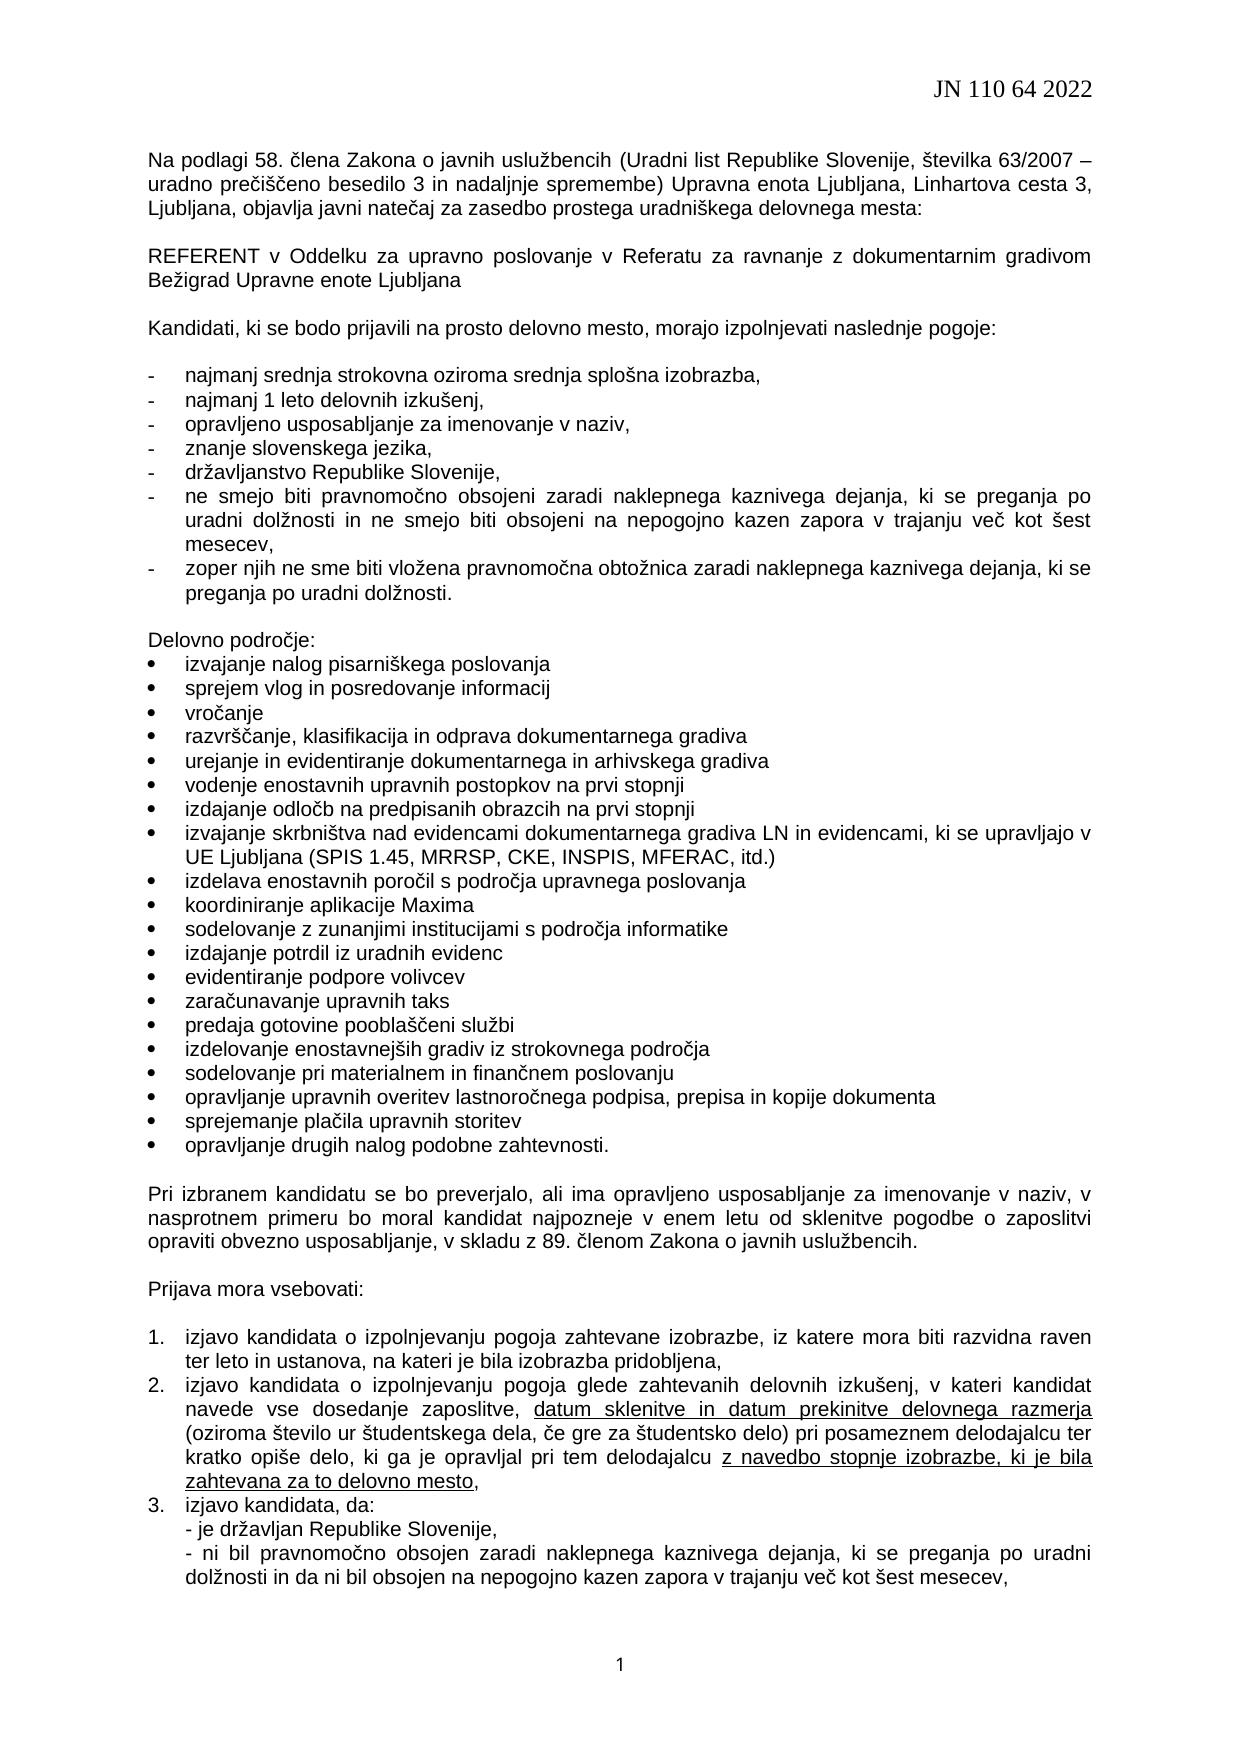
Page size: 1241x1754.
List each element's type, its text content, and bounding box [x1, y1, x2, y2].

list državljanstvo Republike Slovenije, [148, 460, 1093, 484]
text - ni bil pravnomočno obsojen zaradi naklepnega kaznivega dejanja, ki se preganja po uradni dolžnosti in da ni bil obsojen na nepogojno kazen zapora v trajanju več kot šest mesecev, [185, 1541, 1093, 1589]
list opravljanje upravnih overitev lastnoročnega podpisa, prepisa in kopije dokumenta [148, 1085, 1093, 1109]
text Pri izbranem kandidatu se bo preverjalo, ali ima opravljeno usposabljanje za imenovanje v naziv, v nasprotnem primeru bo moral kandidat najpozneje v enem letu od sklenitve pogodbe o zaposlitvi opraviti obvezno usposabljanje, v skladu z 89. členom Zakona o javnih uslužbencih. [148, 1181, 1093, 1253]
list predaja gotovine pooblaščeni službi [148, 1013, 1093, 1037]
list vodenje enostavnih upravnih postopkov na prvi stopnji [148, 772, 1093, 797]
text Kandidati, ki se bodo prijavili na prosto delovno mesto, morajo izpolnjevati naslednje pogoje: [148, 315, 1093, 339]
list najmanj 1 leto delovnih izkušenj, [148, 387, 1093, 412]
list izdajanje potrdil iz uradnih evidenc [148, 941, 1093, 965]
list izjavo kandidata o izpolnjevanju pogoja glede zahtevanih delovnih izkušenj, v kateri kandidat navede vse dosedanje zaposlitve, datum sklenitve in datum prekinitve delovnega razmerja (oziroma število ur študentskega dela, če gre za študentsko delo) pri posameznem delodajalcu ter kratko opiše delo, ki ga je opravljal pri tem delodajalcu z navedbo stopnje izobrazbe, ki je bila zahtevana za to delovno mesto, [148, 1373, 1093, 1493]
list izjavo kandidata o izpolnjevanju pogoja zahtevane izobrazbe, iz katere mora biti razvidna raven ter leto in ustanova, na kateri je bila izobrazba pridobljena, [148, 1325, 1093, 1373]
list izjavo kandidata, da: [148, 1493, 1093, 1517]
list sodelovanje z zunanjimi institucijami s področja informatike [148, 917, 1093, 941]
text Prijava mora vsebovati: [148, 1277, 1093, 1301]
list izdelava enostavnih poročil s področja upravnega poslovanja [148, 869, 1093, 893]
list sprejem vlog in posredovanje informacij [148, 676, 1093, 700]
list urejanje in evidentiranje dokumentarnega in arhivskega gradiva [148, 748, 1093, 772]
list vročanje [148, 700, 1093, 724]
list zaračunavanje upravnih taks [148, 989, 1093, 1013]
text Delovno področje: [148, 628, 1093, 652]
list izdelovanje enostavnejših gradiv iz strokovnega področja [148, 1037, 1093, 1061]
list opravljeno usposabljanje za imenovanje v naziv, [148, 412, 1093, 436]
text Na podlagi 58. člena Zakona o javnih uslužbencih (Uradni list Republike Slovenije, številka 63/2007 – uradno prečiščeno besedilo 3 in nadaljnje spremembe) Upravna enota Ljubljana, Linhartova cesta 3, Ljubljana, objavlja javni natečaj za zasedbo prostega uradniškega delovnega mesta: [148, 148, 1093, 219]
list izvajanje nalog pisarniškega poslovanja [148, 652, 1093, 676]
list zoper njih ne sme biti vložena pravnomočna obtožnica zaradi naklepnega kaznivega dejanja, ki se preganja po uradni dolžnosti. [148, 556, 1093, 604]
list najmanj srednja strokovna oziroma srednja splošna izobrazba, [148, 363, 1093, 387]
list sodelovanje pri materialnem in finančnem poslovanju [148, 1061, 1093, 1085]
list koordiniranje aplikacije Maxima [148, 893, 1093, 917]
list sprejemanje plačila upravnih storitev [148, 1109, 1093, 1133]
list ne smejo biti pravnomočno obsojeni zaradi naklepnega kaznivega dejanja, ki se preganja po uradni dolžnosti in ne smejo biti obsojeni na nepogojno kazen zapora v trajanju več kot šest mesecev, [148, 484, 1093, 556]
text REFERENT v Oddelku za upravno poslovanje v Referatu za ravnanje z dokumentarnim gradivom Bežigrad Upravne enote Ljubljana [148, 243, 1093, 291]
list evidentiranje podpore volivcev [148, 965, 1093, 989]
list izvajanje skrbništva nad evidencami dokumentarnega gradiva LN in evidencami, ki se upravljajo v UE Ljubljana (SPIS 1.45, MRRSP, CKE, INSPIS, MFERAC, itd.) [148, 821, 1093, 869]
list opravljanje drugih nalog podobne zahtevnosti. [148, 1133, 1093, 1157]
text - je državljan Republike Slovenije, [185, 1517, 1093, 1541]
list razvrščanje, klasifikacija in odprava dokumentarnega gradiva [148, 724, 1093, 748]
list izdajanje odločb na predpisanih obrazcih na prvi stopnji [148, 797, 1093, 821]
list znanje slovenskega jezika, [148, 436, 1093, 460]
